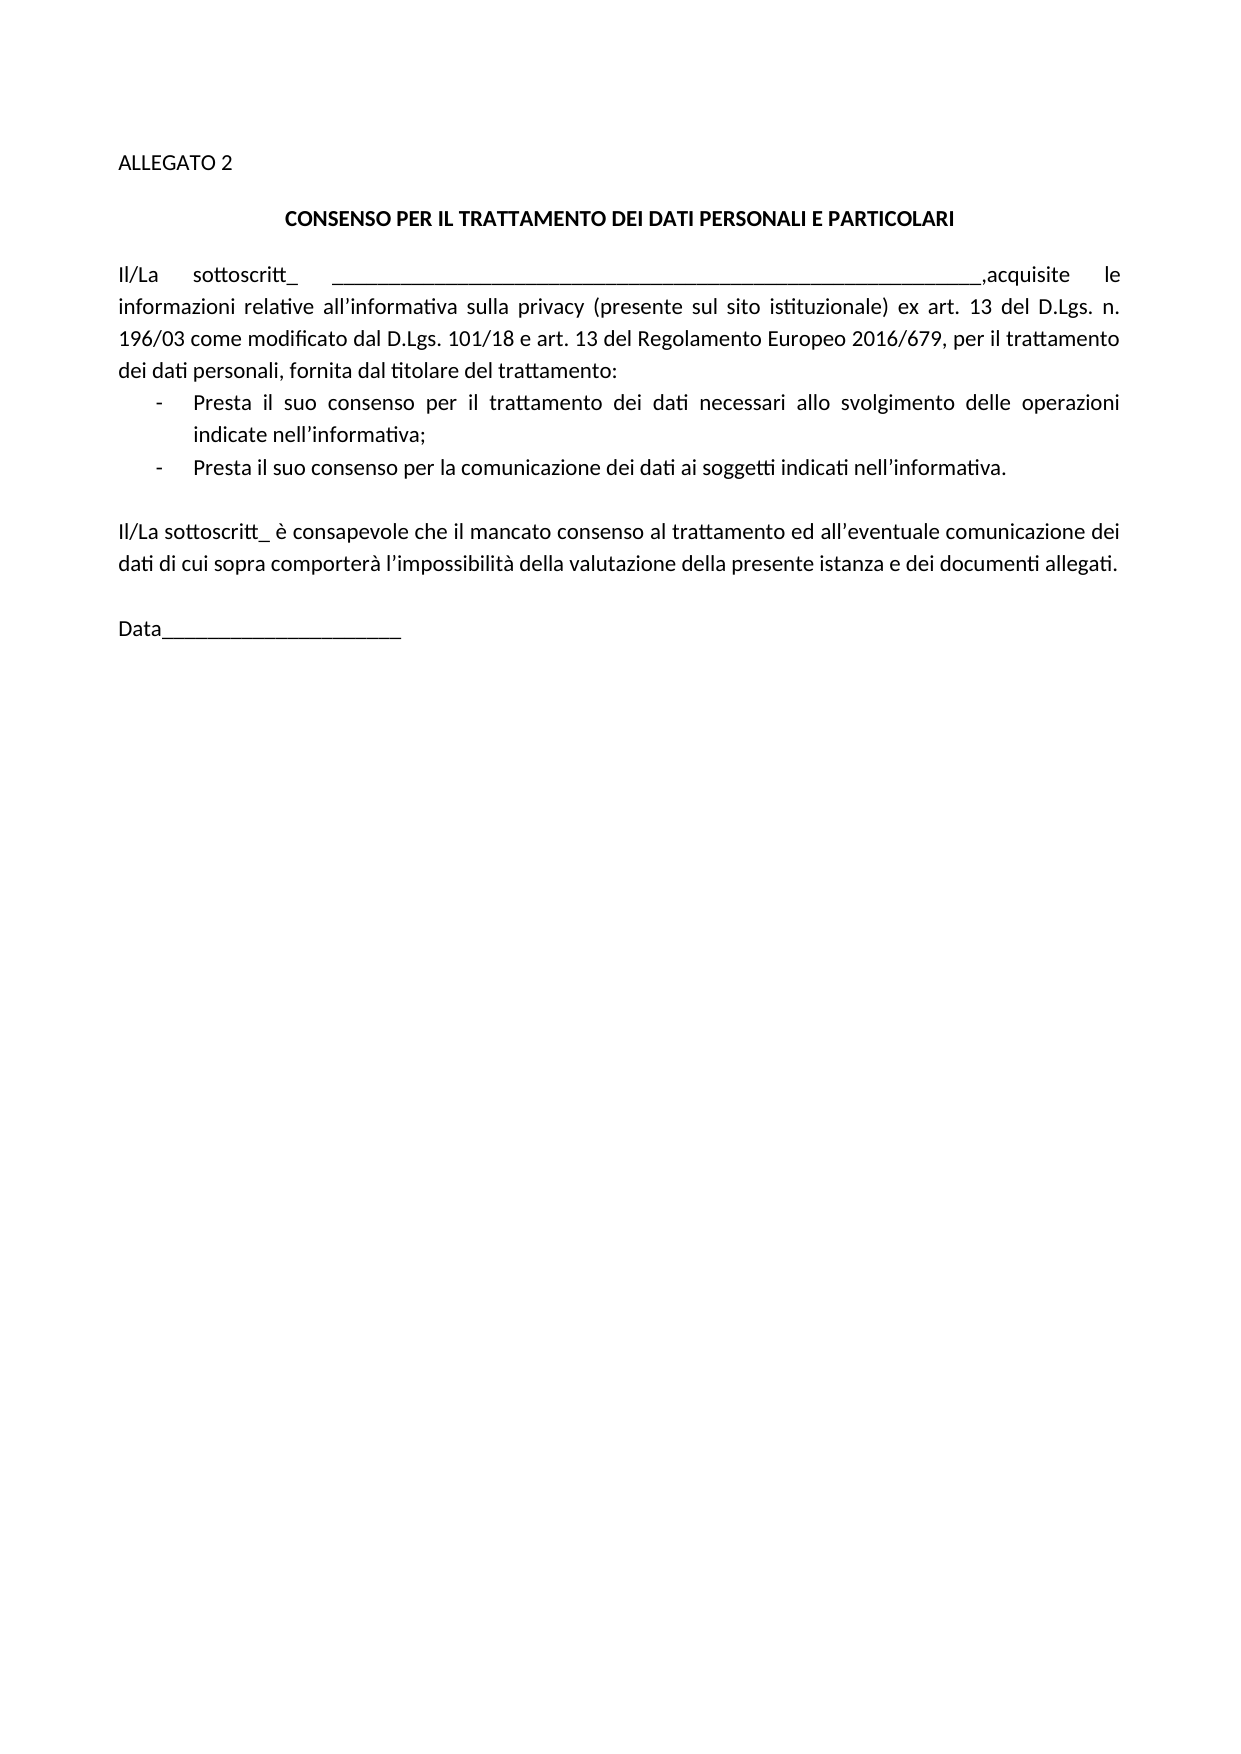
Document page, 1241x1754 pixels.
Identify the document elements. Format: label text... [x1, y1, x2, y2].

text ALLEGATO 2 [118, 148, 1122, 176]
text Data_____________________ [118, 614, 1122, 642]
list Presta il suo consenso per la comunicazione dei dati ai soggetti indicati nell’informativa. [156, 453, 1122, 481]
list Presta il suo consenso per il trattamento dei dati necessari allo svolgimento delle operazioni indicate nell’informativa; [156, 388, 1122, 449]
text Il/La sottoscritt_ è consapevole che il mancato consenso al trattamento ed all’eventuale comunicazione dei dati di cui sopra comporterà l’impossibilità della valutazione della presente istanza e dei documenti allegati. [118, 517, 1122, 577]
text Il/La sottoscritt_ _________________________________________________________,acquisite le informazioni relative all’informativa sulla privacy (presente sul sito istituzionale) ex art. 13 del D.Lgs. n. 196/03 come modificato dal D.Lgs. 101/18 e art. 13 del Regolamento Europeo 2016/679, per il trattamento dei dati personali, fornita dal titolare del trattamento: [118, 260, 1122, 384]
text CONSENSO PER IL TRATTAMENTO DEI DATI PERSONALI E PARTICOLARI [118, 204, 1122, 232]
